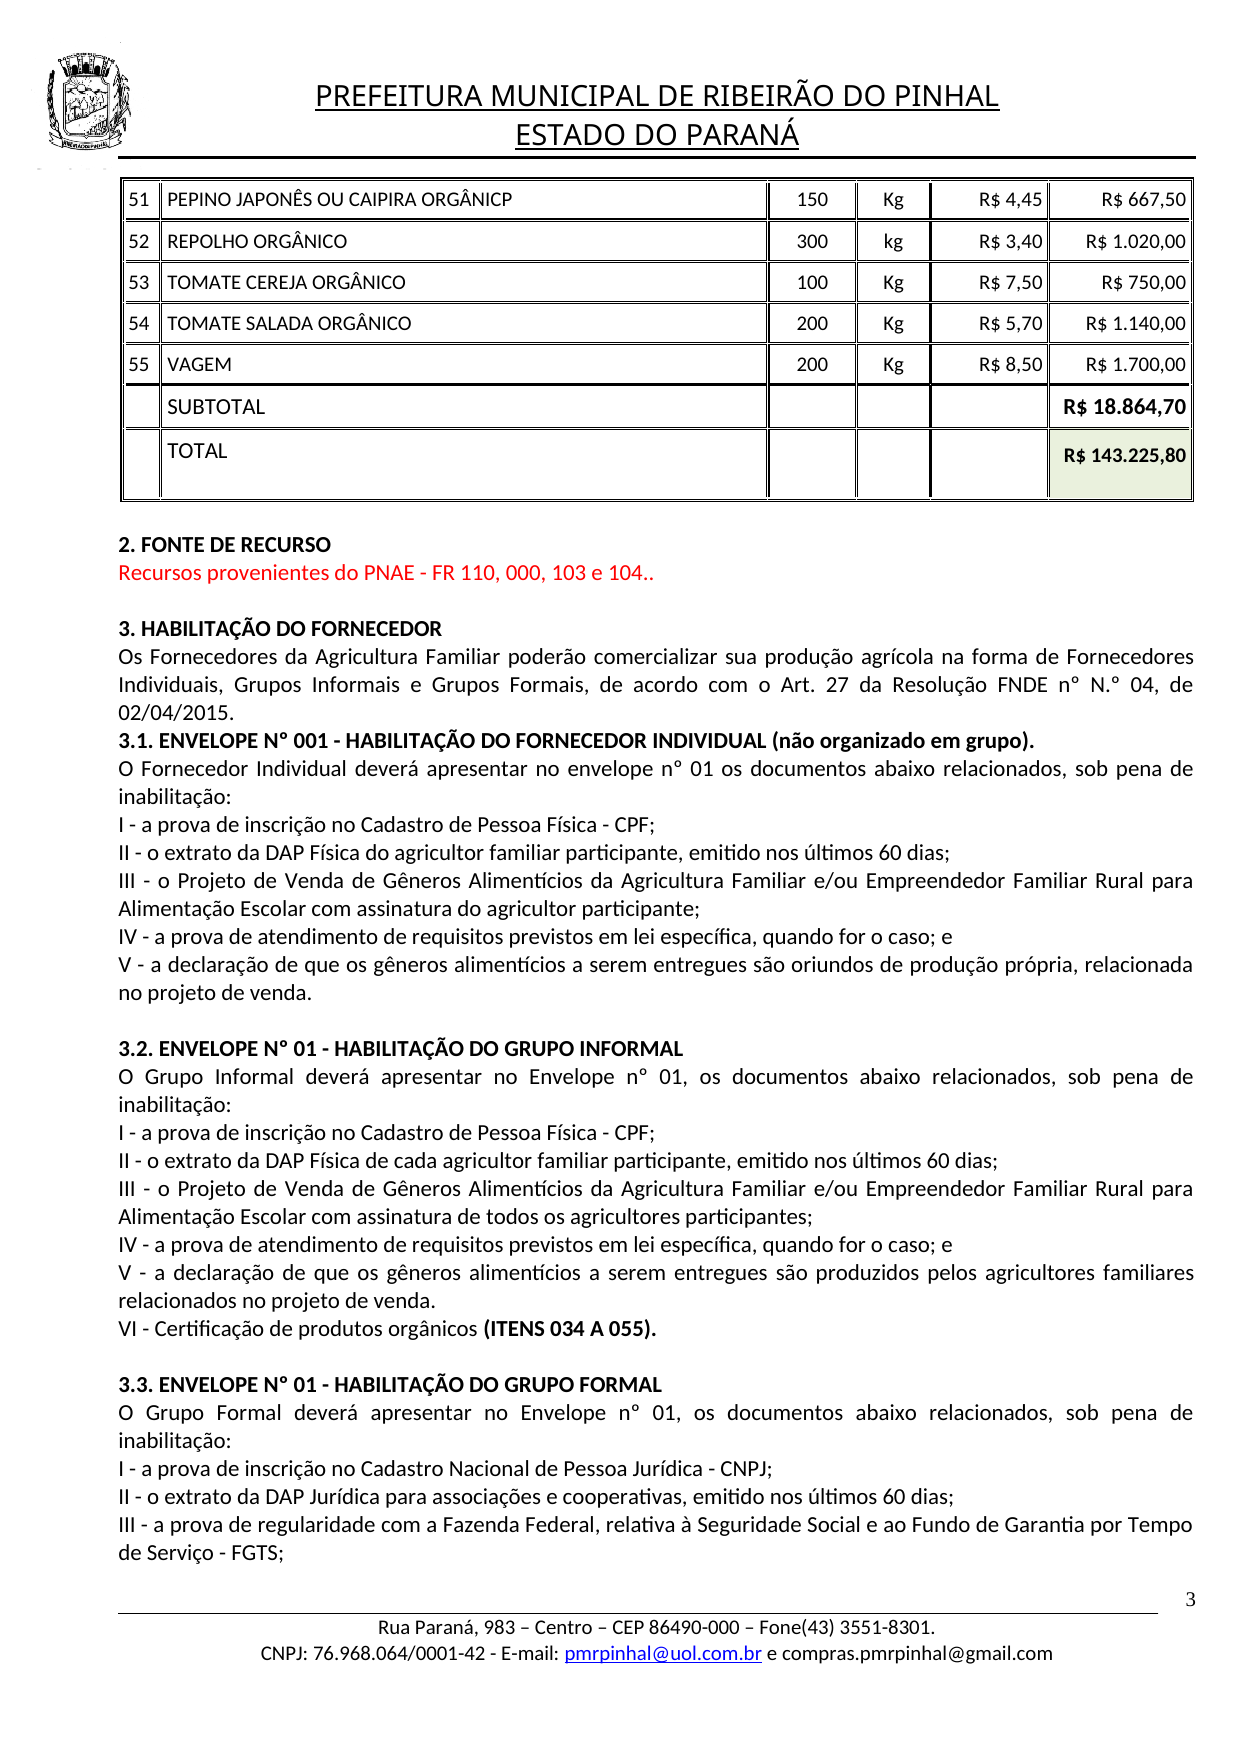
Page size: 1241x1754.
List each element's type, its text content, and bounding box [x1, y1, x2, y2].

table_cell TOTAL [161, 427, 768, 498]
table_cell R$ 5,70 [932, 304, 1047, 342]
table_cell R$ 4,45 [930, 181, 1048, 218]
text V - a declaração de que os gêneros alimentícios a serem entregues são produzidos pelos agricultores familiares relacionados no projeto de venda. [118, 1258, 1196, 1314]
text 3. HABILITAÇÃO DO FORNECEDOR [118, 614, 1196, 642]
table_cell R$ 143.225,80 [1049, 427, 1192, 498]
text III - o Projeto de Venda de Gêneros Alimentícios da Agricultura Familiar e/ou Empreendedor Familiar Rural para Alimentação Escolar com assinatura do agricultor participante; [118, 866, 1196, 922]
table_cell R$ 1.140,00 [1049, 301, 1192, 342]
table_cell [932, 386, 1047, 427]
text VI - Certificação de produtos orgânicos (ITENS 034 A 055). [118, 1314, 1196, 1342]
table_cell R$ 8,50 [932, 345, 1047, 383]
table_cell VAGEM [162, 345, 766, 383]
table_cell 150 [768, 181, 856, 218]
table_cell Kg [858, 304, 929, 342]
text V - a declaração de que os gêneros alimentícios a serem entregues são oriundos de produção própria, relacionada no projeto de venda. [118, 950, 1196, 1006]
text Os Fornecedores da Agricultura Familiar poderão comercializar sua produção agrícola na forma de Fornecedores Individuais, Grupos Informais e Grupos Formais, de acordo com o Art. 27 da Resolução FNDE nº N.º 04, de 02/04/2015. [118, 642, 1196, 726]
text II - o extrato da DAP Física do agricultor familiar participante, emitido nos últimos 60 dias; [118, 838, 1196, 866]
table_cell 55 [122, 342, 161, 383]
text IV - a prova de atendimento de requisitos previstos em lei específica, quando for o caso; e [118, 1230, 1196, 1258]
text 3.3. ENVELOPE Nº 01 - HABILITAÇÃO DO GRUPO FORMAL [118, 1370, 1196, 1398]
table_cell R$ 7,50 [932, 263, 1047, 301]
table_cell PEPINO JAPONÊS OU CAIPIRA ORGÂNICP [161, 179, 768, 218]
table_cell R$ 1.020,00 [1050, 218, 1191, 259]
table_cell [768, 430, 856, 498]
table_cell TOMATE CEREJA ORGÂNICO [162, 263, 766, 301]
table_cell [122, 427, 161, 498]
table_cell R$ 18.864,70 [1050, 383, 1192, 427]
table_cell 51 [124, 181, 161, 218]
table_cell R$ 667,50 [1049, 181, 1191, 218]
table_cell R$ 1.700,00 [1049, 342, 1192, 383]
table_cell [930, 430, 1048, 498]
table_cell REPOLHO ORGÂNICO [162, 222, 766, 259]
text O Grupo Formal deverá apresentar no Envelope nº 01, os documentos abaixo relacionados, sob pena de inabilitação: [118, 1398, 1196, 1454]
text III - o Projeto de Venda de Gêneros Alimentícios da Agricultura Familiar e/ou Empreendedor Familiar Rural para Alimentação Escolar com assinatura de todos os agricultores participantes; [118, 1174, 1196, 1230]
text I - a prova de inscrição no Cadastro Nacional de Pessoa Jurídica - CNPJ; [118, 1454, 1196, 1482]
text II - o extrato da DAP Física de cada agricultor familiar participante, emitido nos últimos 60 dias; [118, 1146, 1196, 1174]
table_cell 200 [770, 304, 855, 342]
text III - a prova de regularidade com a Fazenda Federal, relativa à Seguridade Social e ao Fundo de Garantia por Tempo de Serviço - FGTS; [118, 1510, 1196, 1566]
text O Fornecedor Individual deverá apresentar no envelope nº 01 os documentos abaixo relacionados, sob pena de inabilitação: [118, 754, 1196, 810]
table_cell R$ 750,00 [1050, 260, 1191, 301]
table_cell [122, 383, 159, 427]
text I - a prova de inscrição no Cadastro de Pessoa Física - CPF; [118, 1118, 1196, 1146]
text 3.2. ENVELOPE Nº 01 - HABILITAÇÃO DO GRUPO INFORMAL [118, 1034, 1196, 1062]
table_cell 54 [122, 301, 161, 342]
text I - a prova de inscrição no Cadastro de Pessoa Física - CPF; [118, 810, 1196, 838]
table_cell Kg [858, 263, 929, 301]
table_cell Kg [856, 181, 930, 218]
text Recursos provenientes do PNAE - FR 110, 000, 103 e 104.. [118, 558, 1196, 586]
table_cell [858, 386, 929, 427]
text IV - a prova de atendimento de requisitos previstos em lei específica, quando for o caso; e [118, 922, 1196, 950]
text II - o extrato da DAP Jurídica para associações e cooperativas, emitido nos últimos 60 dias; [118, 1482, 1196, 1510]
table_cell 53 [124, 260, 159, 301]
text O Grupo Informal deverá apresentar no Envelope nº 01, os documentos abaixo relacionados, sob pena de inabilitação: [118, 1062, 1196, 1118]
table_cell TOMATE SALADA ORGÂNICO [162, 304, 766, 342]
table_cell Kg [858, 345, 929, 383]
table_cell SUBTOTAL [162, 386, 766, 427]
table_cell 300 [770, 222, 855, 259]
table_cell kg [858, 222, 929, 259]
text 2. FONTE DE RECURSO [118, 530, 1196, 558]
table_cell 100 [770, 263, 855, 301]
table_cell [856, 430, 930, 498]
table_cell [770, 386, 855, 427]
table_cell 200 [770, 345, 855, 383]
text 3.1. ENVELOPE Nº 001 - HABILITAÇÃO DO FORNECEDOR INDIVIDUAL (não organizado em grupo). [118, 726, 1196, 754]
table_cell R$ 3,40 [932, 222, 1047, 259]
picture [31, 37, 150, 170]
table_cell 52 [124, 218, 159, 259]
